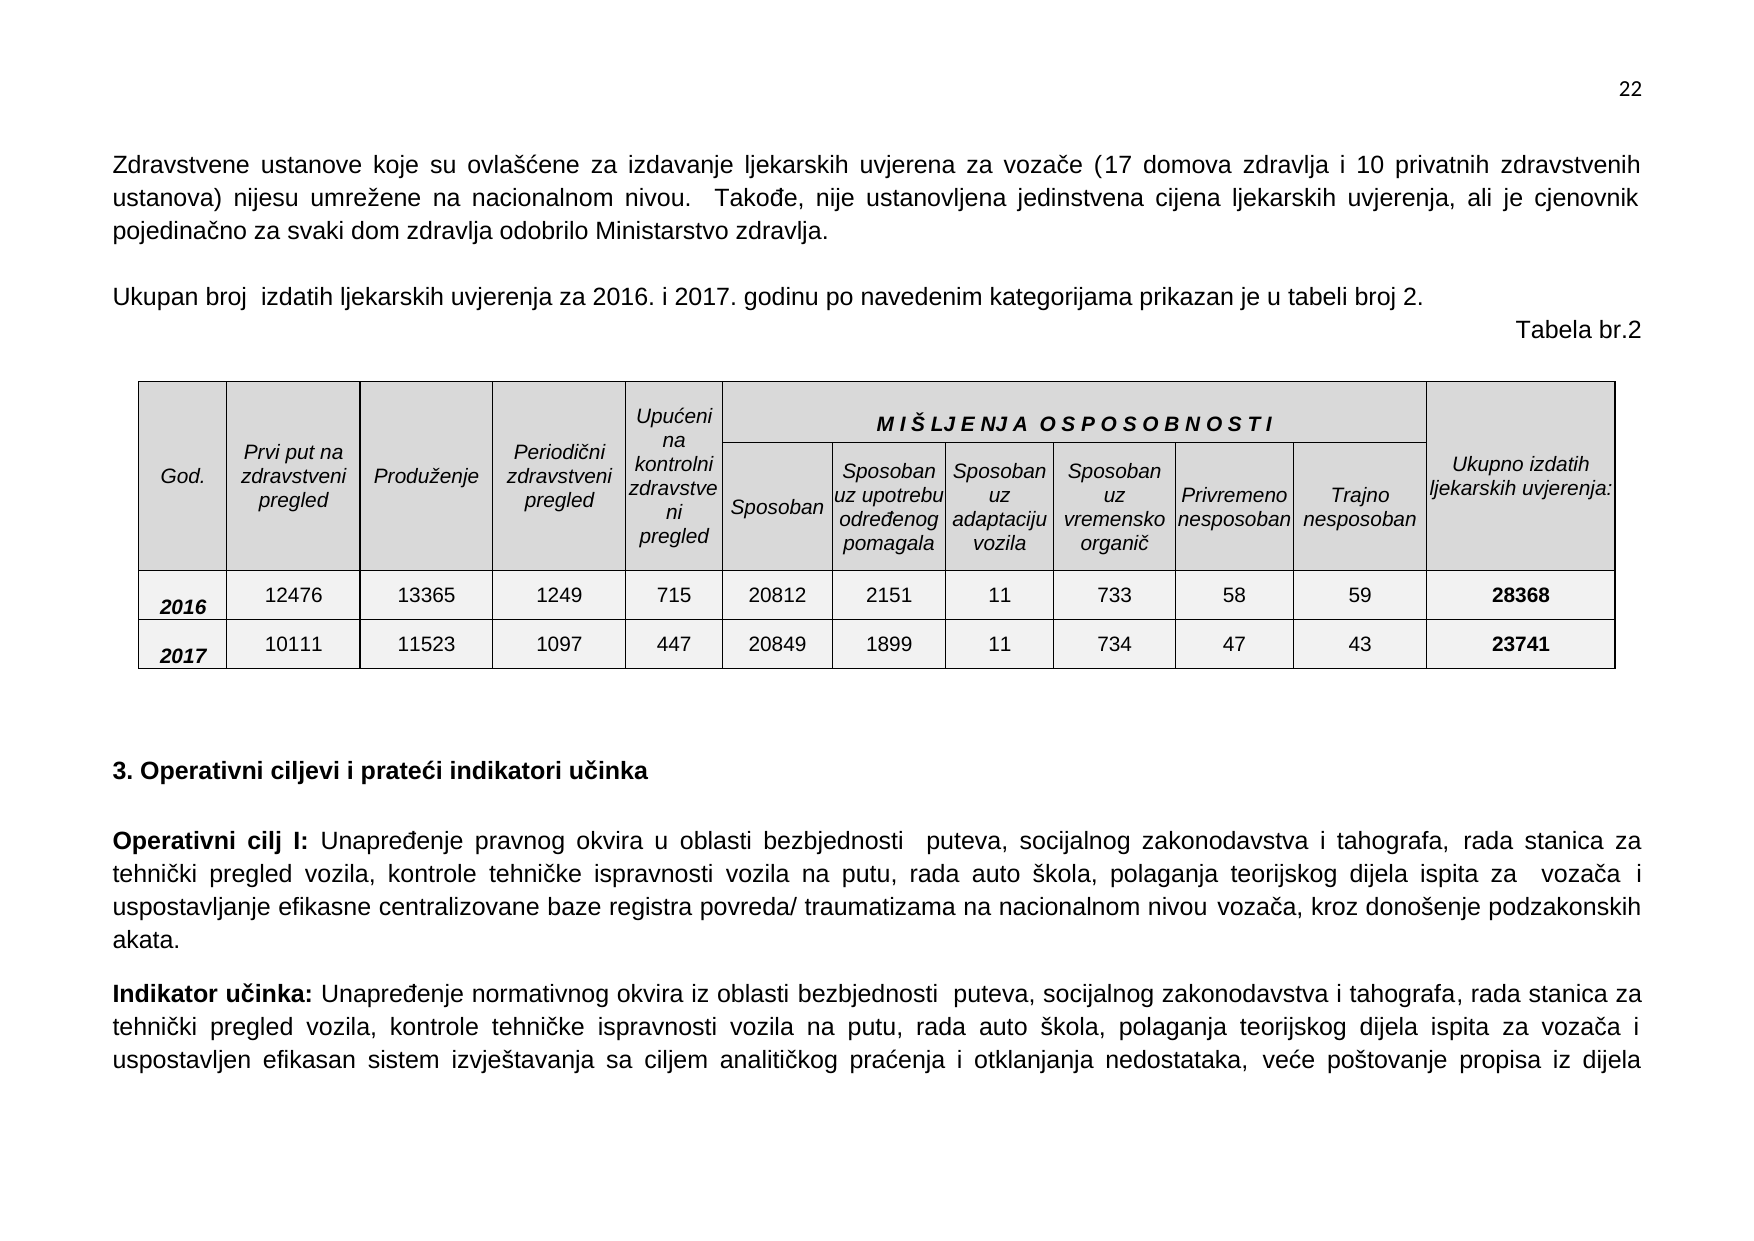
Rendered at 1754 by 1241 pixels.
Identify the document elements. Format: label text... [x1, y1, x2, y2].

table_cell 1097 [493, 620, 625, 668]
table_cell 715 [626, 571, 722, 619]
table_cell Sposoban uz vremensko organič [1054, 443, 1175, 570]
table_header Prvi put na zdravstveni pregled [227, 382, 359, 570]
table_header Upućeni na kontrolni zdravstveni pregled [626, 382, 722, 570]
text 3. Operativni ciljevi i prateći indikatori učinka [112, 756, 1642, 785]
table_cell 43 [1294, 620, 1426, 668]
table_cell 734 [1054, 620, 1175, 668]
table_cell 733 [1054, 571, 1175, 619]
table_header Produženje [361, 382, 492, 570]
table_cell 58 [1176, 571, 1293, 619]
table_cell 59 [1294, 571, 1426, 619]
table_cell 11 [946, 620, 1053, 668]
table_cell 1899 [833, 620, 945, 668]
table_cell 28368 [1427, 571, 1614, 619]
table_cell 1249 [493, 571, 625, 619]
table_cell Trajno nesposoban [1294, 443, 1426, 570]
table_cell 47 [1176, 620, 1293, 668]
table_cell 13365 [361, 571, 492, 619]
table_cell 12476 [227, 571, 359, 619]
table_cell 447 [626, 620, 722, 668]
table_cell 11523 [361, 620, 492, 668]
text Ukupan broj izdatih ljekarskih uvjerenja za 2016. i 2017. godinu po navedenim kategorijama prikazan je u tabeli broj 2. [112, 282, 1642, 311]
table_cell 2016 [139, 571, 226, 619]
table_header God. [139, 382, 226, 570]
table_cell 23741 [1427, 620, 1614, 668]
table_cell 2151 [833, 571, 945, 619]
table_cell 20849 [723, 620, 832, 668]
table_cell 2017 [139, 620, 226, 668]
table_cell Sposoban uz adaptaciju vozila [946, 443, 1053, 570]
table_cell 11 [946, 571, 1053, 619]
table_cell 20812 [723, 571, 832, 619]
text Operativni cilj I: Unapređenje pravnog okvira u oblasti bezbjednosti puteva, socijalnog zakonodavstva i tahografa, rada stanica za tehnički pregled vozila, kontrole tehničke ispravnosti vozila na putu, rada auto škola, polaganja teorijskog dijela ispita za vozača i uspostavljanje efikasne centralizovane baze registra povreda/ traumatizama na nacionalnom nivou vozača, kroz donošenje podzakonskih akata. [112, 826, 1642, 954]
table_header M I Š LJ E NJ A O S P O S O B N O S T I [723, 382, 1426, 442]
text Zdravstvene ustanove koje su ovlašćene za izdavanje ljekarskih uvjerena za vozače (17 domova zdravlja i 10 privatnih zdravstvenih ustanova) nijesu umrežene na nacionalnom nivou. Takođe, nije ustanovljena jedinstvena cijena ljekarskih uvjerenja, ali je cjenovnik pojedinačno za svaki dom zdravlja odobrilo Ministarstvo zdravlja. [112, 150, 1642, 245]
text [112, 979, 1642, 1074]
table_cell Privremeno nesposoban [1176, 443, 1293, 570]
table_cell 10111 [227, 620, 359, 668]
table_cell Sposoban uz upotrebu određenog pomagala [833, 443, 945, 570]
table_header Periodični zdravstveni pregled [493, 382, 625, 570]
text Tabela br.2 [112, 315, 1642, 344]
table_cell Sposoban [723, 443, 832, 570]
table_header Ukupno izdatih ljekarskih uvjerenja: [1427, 382, 1614, 570]
